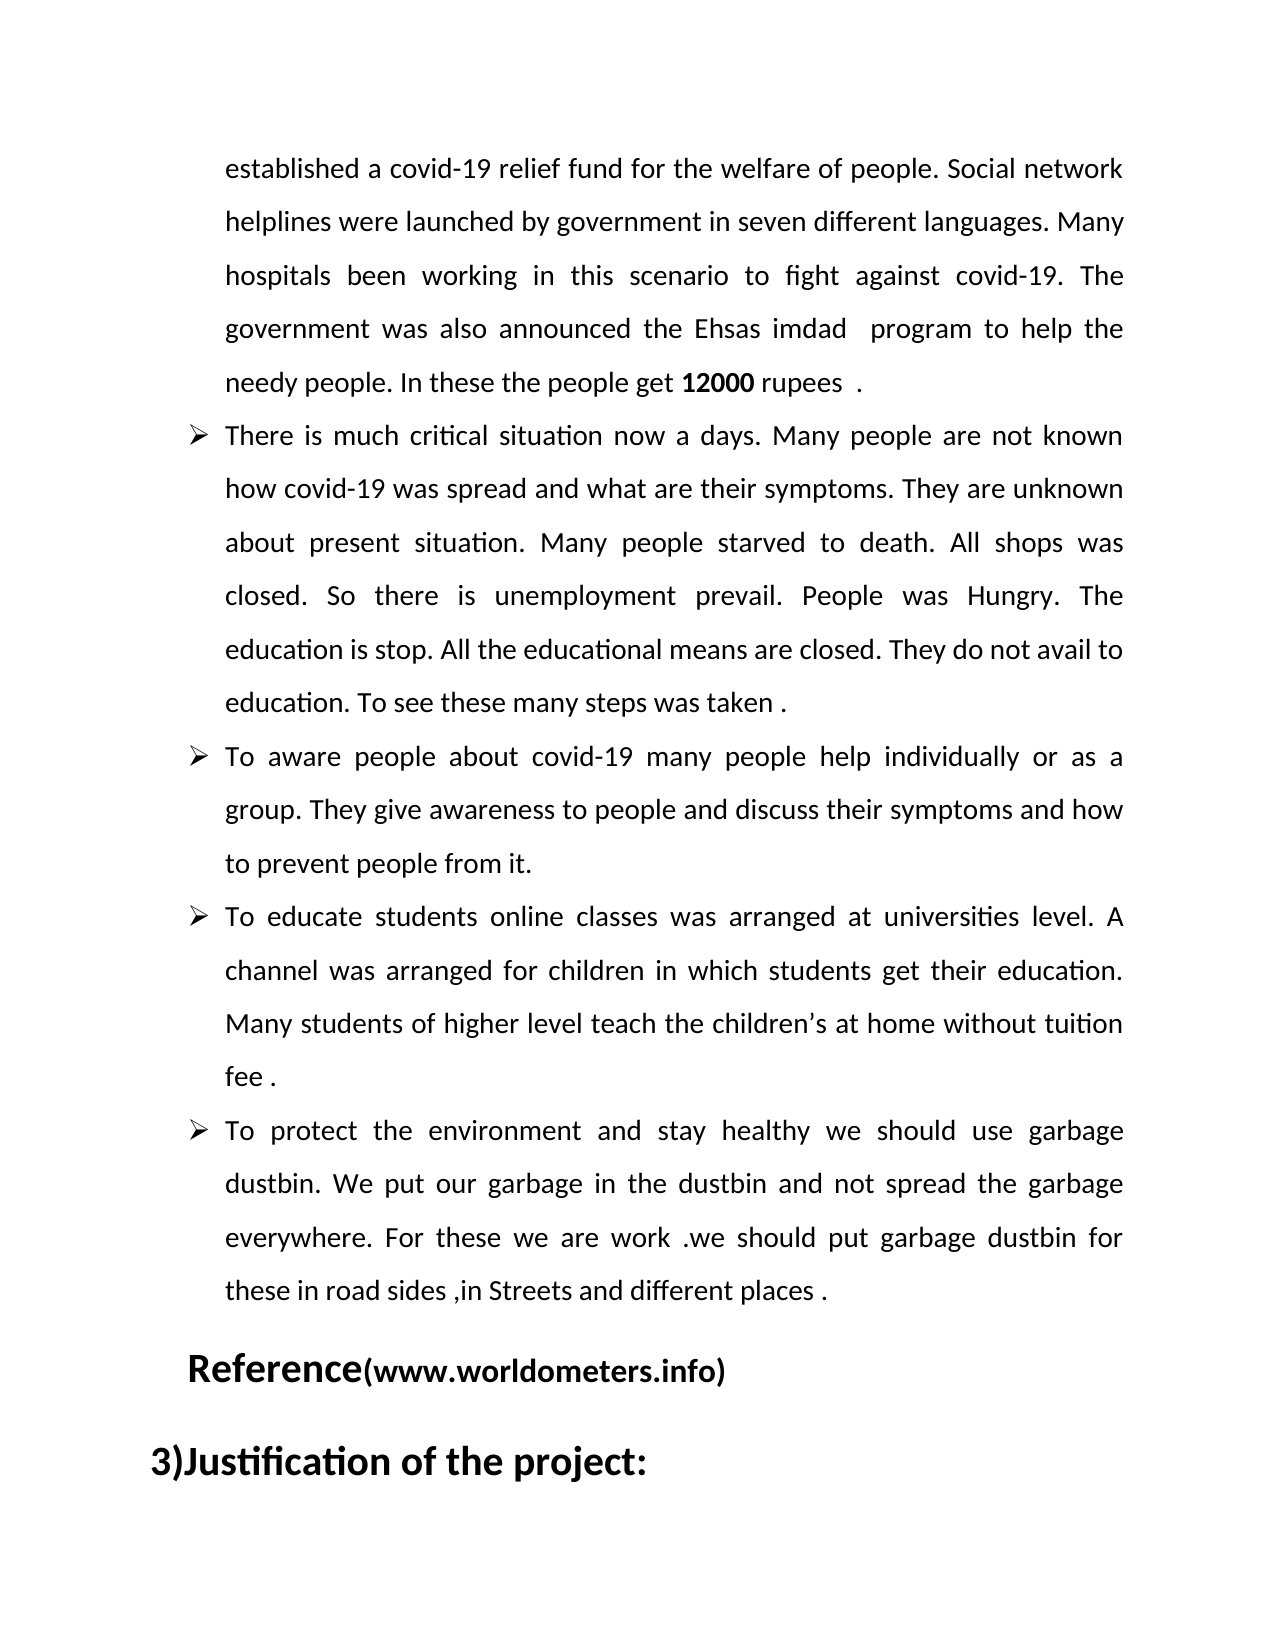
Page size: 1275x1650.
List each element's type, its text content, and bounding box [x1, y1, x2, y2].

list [187, 150, 1125, 399]
text 3)Justification of the project: [150, 1435, 1125, 1486]
list There is much critical situation now a days. Many people are not known how covid-19 was spread and what are their symptoms. They are unknown about present situation. Many people starved to death. All shops was closed. So there is unemployment prevail. People was Hungry. The education is stop. All the educational means are closed. They do not avail to education. To see these many steps was taken . [187, 417, 1125, 720]
text Reference(www.worldometers.info) [187, 1342, 1125, 1393]
list To protect the environment and stay healthy we should use garbage dustbin. We put our garbage in the dustbin and not spread the garbage everywhere. For these we are work .we should put garbage dustbin for these in road sides ,in Streets and different places . [187, 1112, 1125, 1308]
list To educate students online classes was arranged at universities level. A channel was arranged for children in which students get their education. Many students of higher level teach the children’s at home without tuition fee . [187, 898, 1125, 1094]
list To aware people about covid-19 many people help individually or as a group. They give awareness to people and discuss their symptoms and how to prevent people from it. [187, 738, 1125, 880]
